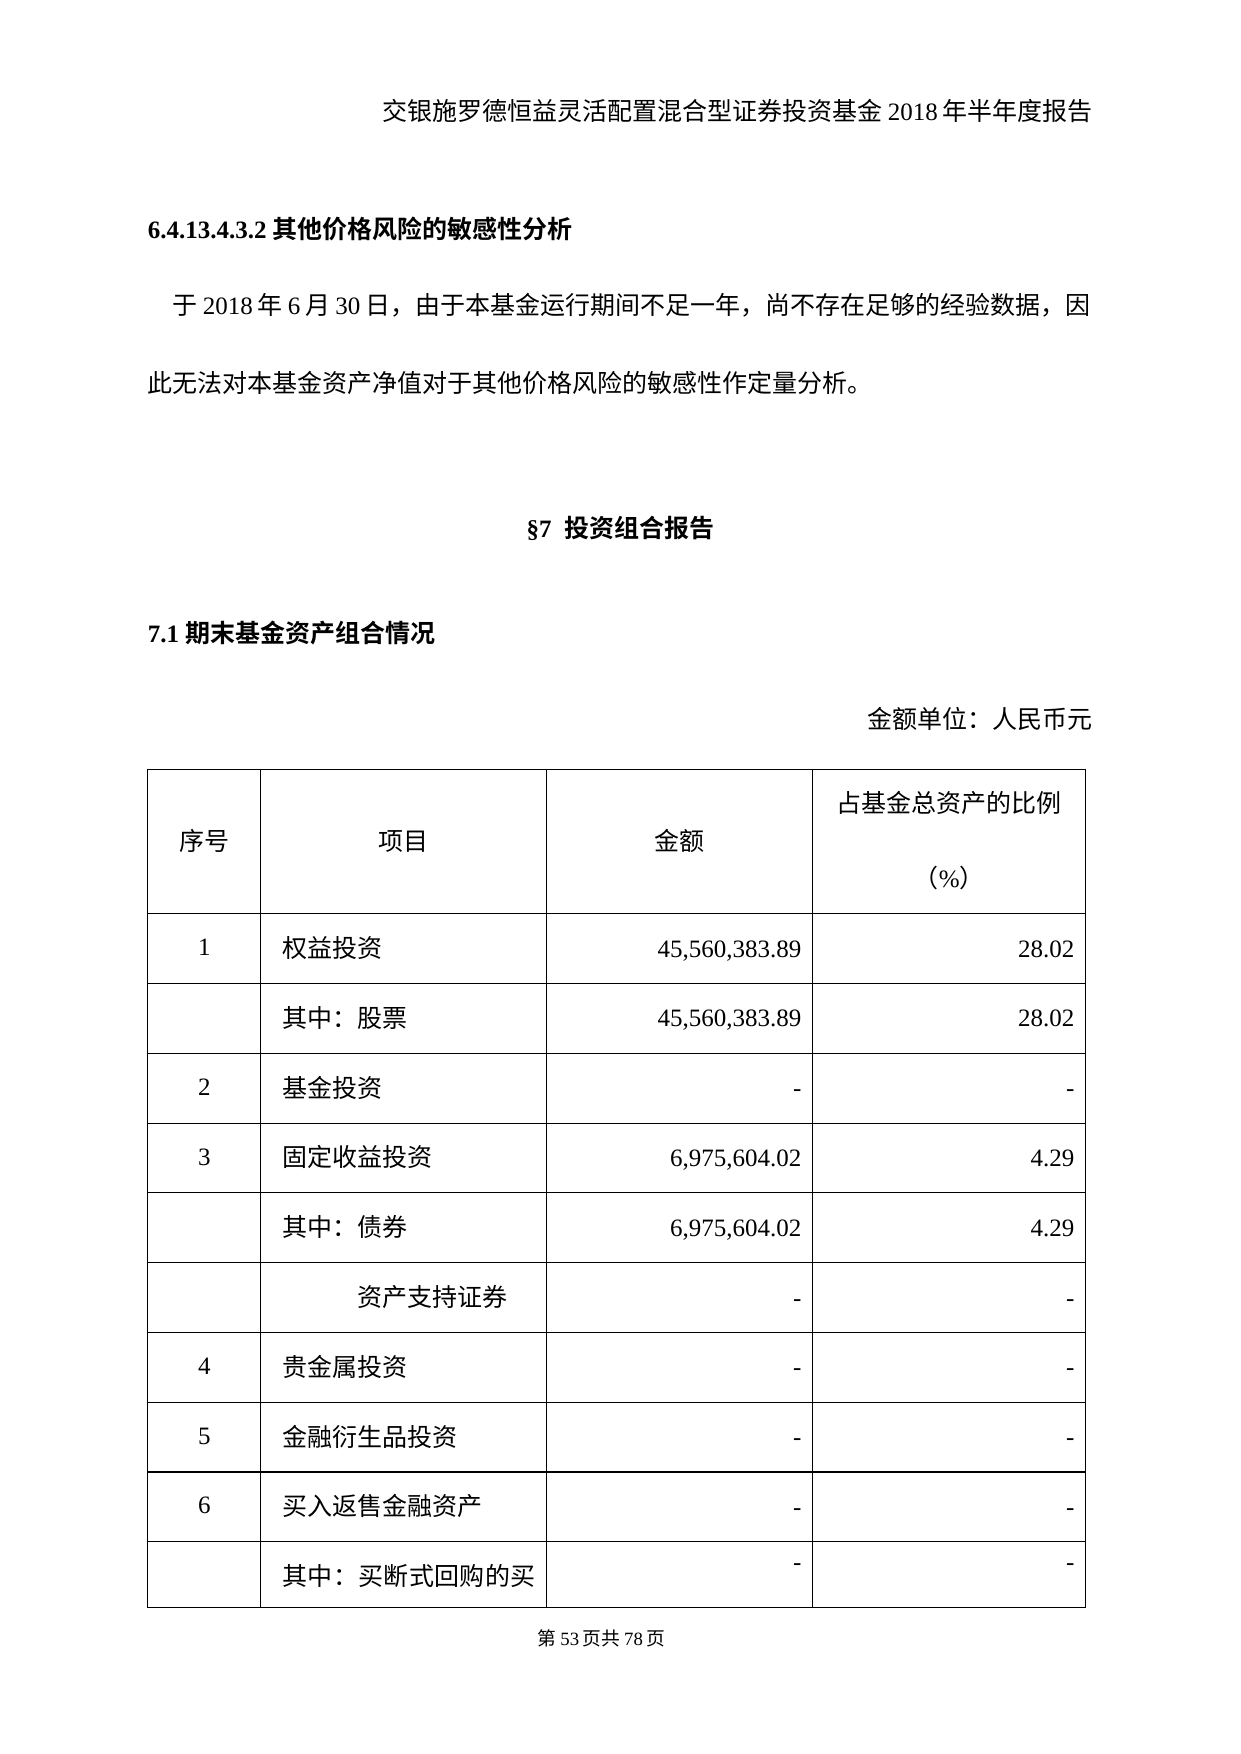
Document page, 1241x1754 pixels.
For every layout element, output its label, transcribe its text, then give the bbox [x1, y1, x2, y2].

table_cell - [547, 1054, 812, 1122]
table_cell 贵金属投资 [261, 1333, 546, 1402]
table_cell [148, 984, 260, 1053]
table_cell - [813, 1473, 1085, 1541]
table_cell 28.02 [813, 914, 1085, 983]
table_cell 3 [148, 1124, 260, 1192]
table_header 占基金总资产的比例（%） [813, 770, 1085, 913]
table_cell 金融衍生品投资 [261, 1403, 546, 1471]
table_cell - [547, 1403, 812, 1471]
table_header 金额 [547, 770, 812, 913]
table_cell 固定收益投资 [261, 1124, 546, 1192]
subtitle 7.1 期末基金资产组合情况 [148, 599, 1092, 664]
table_cell 买入返售金融资产 [261, 1473, 546, 1541]
text 金额单位：人民币元 [149, 685, 1092, 750]
table_cell 2 [148, 1054, 260, 1122]
table_cell 6,975,604.02 [547, 1124, 812, 1192]
text 6.4.13.4.3.2 其他价格风险的敏感性分析 [148, 196, 1092, 261]
table_cell 45,560,383.89 [547, 984, 812, 1053]
table_cell 4 [148, 1333, 260, 1402]
table_cell 权益投资 [261, 914, 546, 983]
table_cell 1 [148, 914, 260, 983]
table_cell - [547, 1473, 812, 1541]
table_header 序号 [148, 770, 260, 913]
table_cell 资产支持证券 [261, 1263, 546, 1332]
table_header 项目 [261, 770, 546, 913]
table_cell 45,560,383.89 [547, 914, 812, 983]
table_cell 其中：股票 [261, 984, 546, 1053]
table_cell 4.29 [813, 1193, 1085, 1262]
table_cell 6 [148, 1473, 260, 1541]
text 于2018年6月30日，由于本基金运行期间不足一年，尚不存在足够的经验数据，因此无法对本基金资产净值对于其他价格风险的敏感性作定量分析。 [148, 271, 1092, 414]
table_cell - [813, 1333, 1085, 1402]
table_cell 基金投资 [261, 1054, 546, 1122]
table_cell [148, 1193, 260, 1262]
table_cell 28.02 [813, 984, 1085, 1053]
table_cell 4.29 [813, 1124, 1085, 1192]
table_cell 其中：债券 [261, 1193, 546, 1262]
table_cell 6,975,604.02 [547, 1193, 812, 1262]
table_cell - [547, 1542, 812, 1607]
table_cell - [813, 1542, 1085, 1607]
table_cell - [813, 1263, 1085, 1332]
table_cell - [813, 1403, 1085, 1471]
subtitle §7 投资组合报告 [148, 494, 1092, 559]
table_cell - [813, 1054, 1085, 1122]
table_cell [148, 1542, 260, 1607]
table_cell - [547, 1263, 812, 1332]
table_cell [148, 1263, 260, 1332]
table_cell 其中：买断式回购的买入返售金融资产 [261, 1542, 546, 1607]
table_cell 5 [148, 1403, 260, 1471]
table_cell - [547, 1333, 812, 1402]
